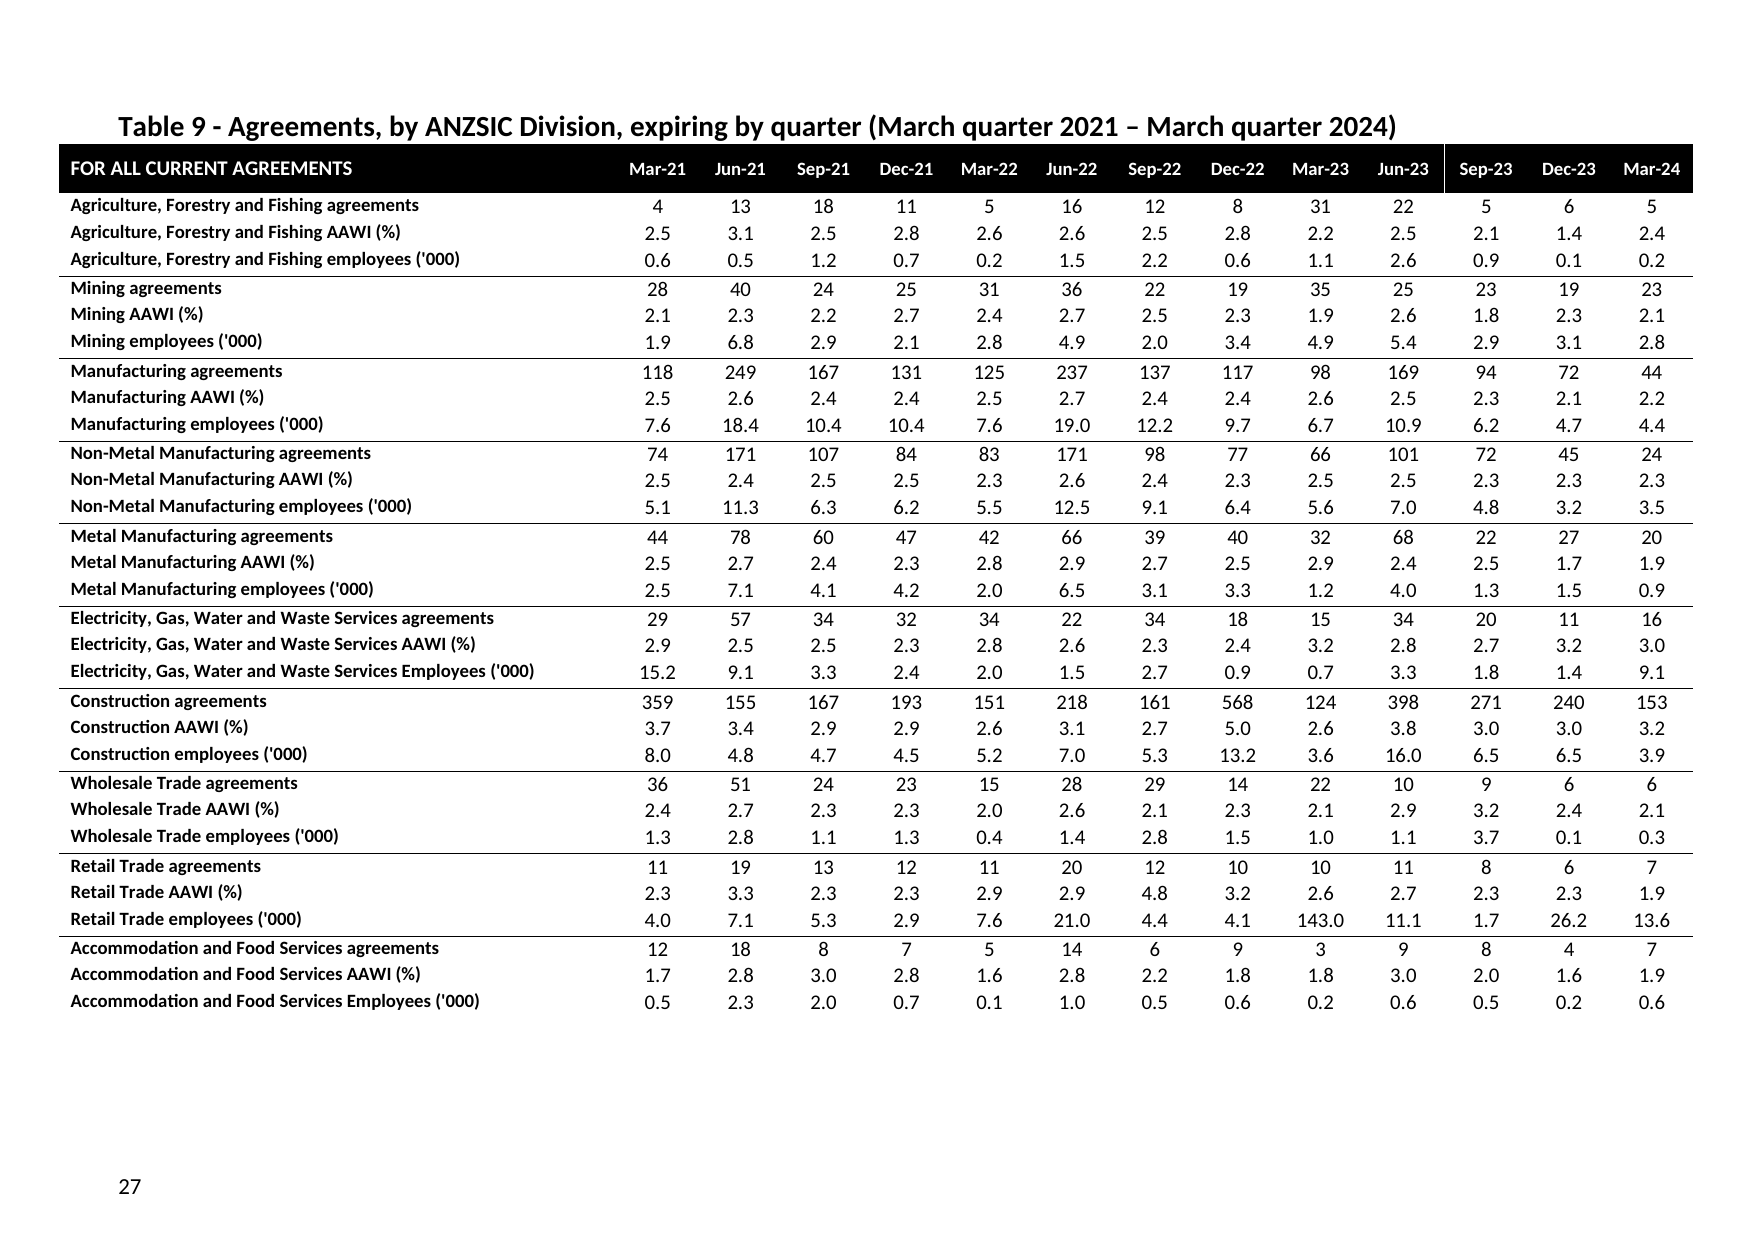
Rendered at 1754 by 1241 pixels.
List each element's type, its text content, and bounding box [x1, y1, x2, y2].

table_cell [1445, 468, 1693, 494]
text Table 9 - Agreements, by ANZSIC Division, expiring by quarter (March quarter 2021 – March quarter 2024) [118, 108, 1636, 144]
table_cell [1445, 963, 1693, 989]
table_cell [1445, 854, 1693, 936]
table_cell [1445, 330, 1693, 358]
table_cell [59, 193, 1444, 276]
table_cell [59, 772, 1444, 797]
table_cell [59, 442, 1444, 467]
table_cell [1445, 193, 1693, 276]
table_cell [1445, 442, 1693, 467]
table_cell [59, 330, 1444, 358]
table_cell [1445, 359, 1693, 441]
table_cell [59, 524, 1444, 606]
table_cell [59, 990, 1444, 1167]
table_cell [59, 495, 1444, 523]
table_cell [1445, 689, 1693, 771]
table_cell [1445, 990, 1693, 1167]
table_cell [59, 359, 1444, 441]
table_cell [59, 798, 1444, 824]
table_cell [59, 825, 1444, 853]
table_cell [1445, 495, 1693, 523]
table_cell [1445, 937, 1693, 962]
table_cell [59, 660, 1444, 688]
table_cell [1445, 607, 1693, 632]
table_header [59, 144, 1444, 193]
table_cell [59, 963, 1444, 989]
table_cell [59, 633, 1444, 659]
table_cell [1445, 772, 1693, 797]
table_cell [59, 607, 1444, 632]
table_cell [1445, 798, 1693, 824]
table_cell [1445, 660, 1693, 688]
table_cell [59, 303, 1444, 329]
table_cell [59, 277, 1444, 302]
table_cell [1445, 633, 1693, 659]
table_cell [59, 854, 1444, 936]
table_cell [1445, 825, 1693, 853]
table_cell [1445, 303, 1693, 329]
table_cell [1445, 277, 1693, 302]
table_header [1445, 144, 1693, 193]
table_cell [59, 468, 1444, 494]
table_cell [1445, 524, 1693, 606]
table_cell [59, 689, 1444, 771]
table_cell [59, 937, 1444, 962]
